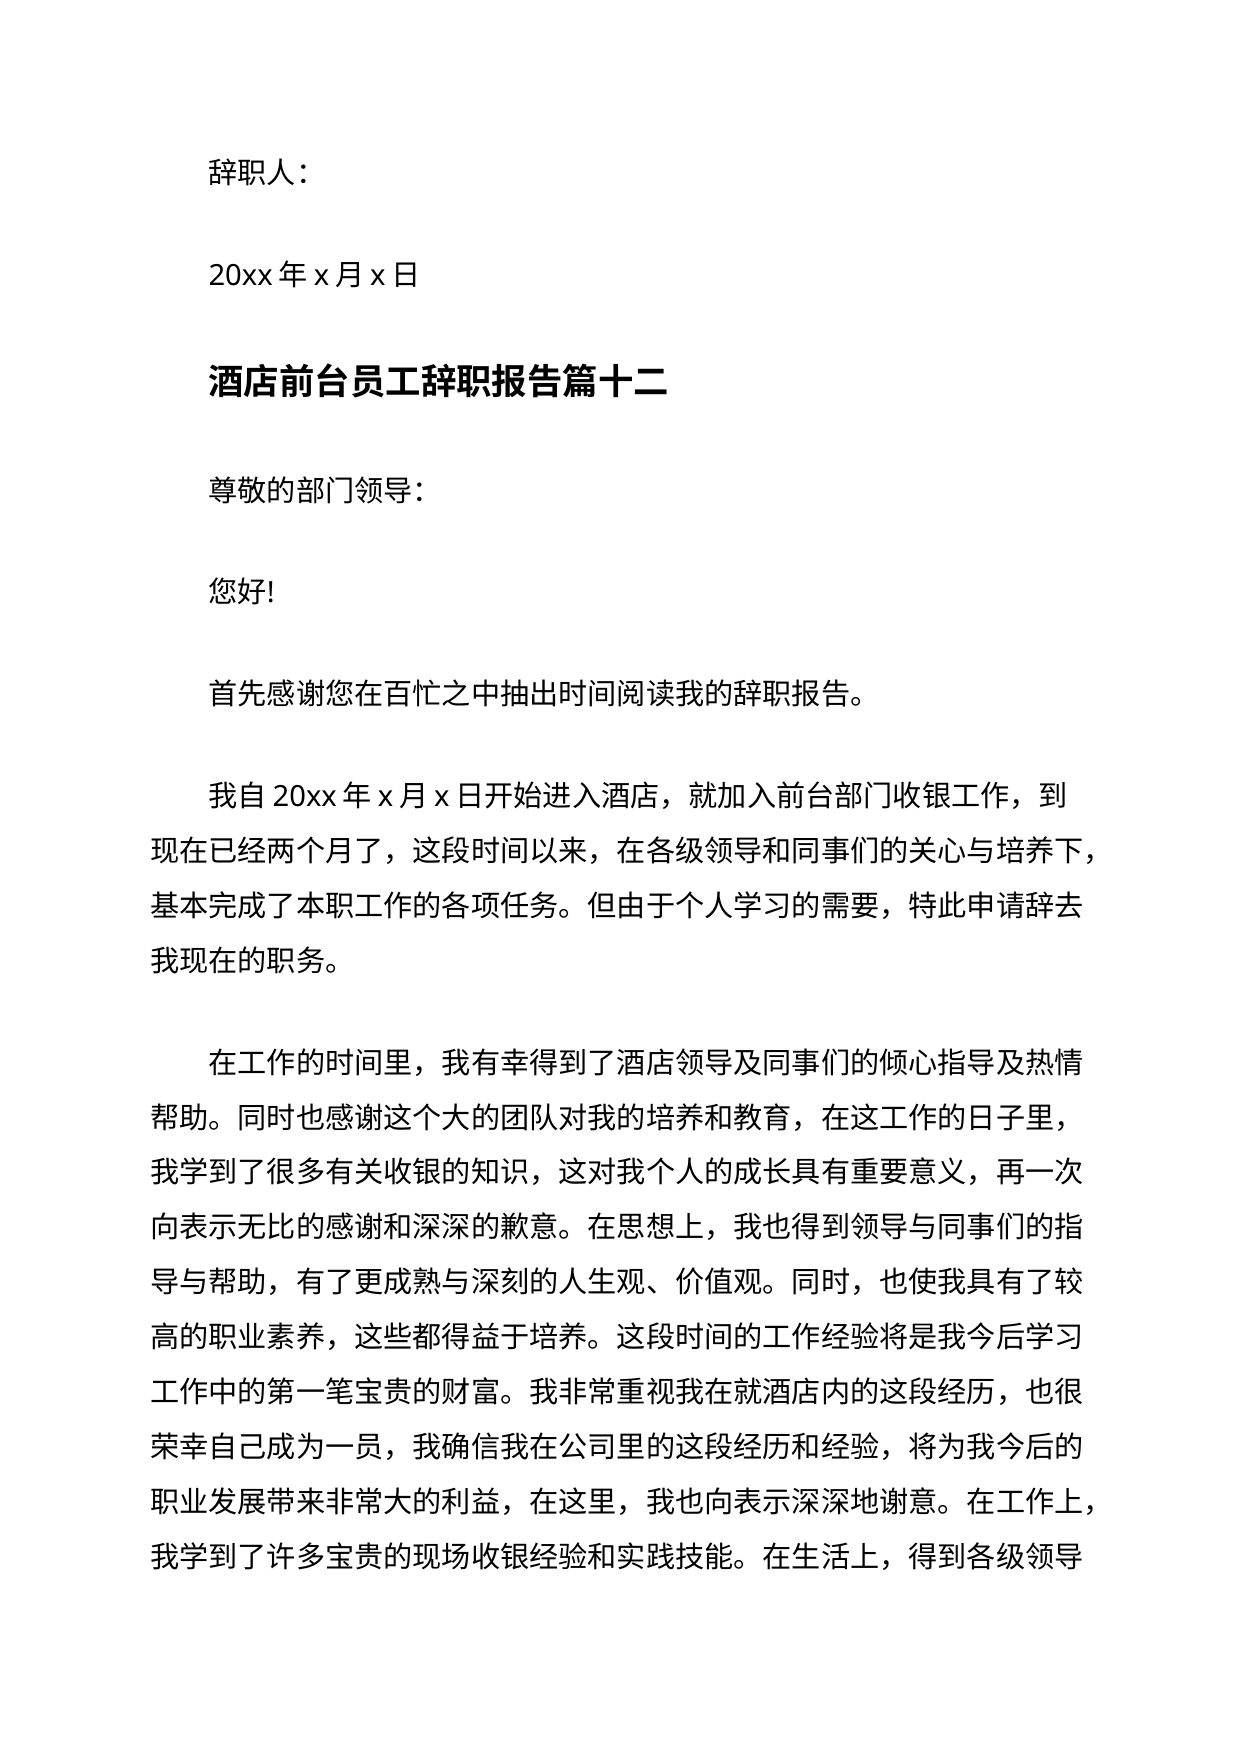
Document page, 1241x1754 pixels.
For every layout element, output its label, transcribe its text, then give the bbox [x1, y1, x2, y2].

text 尊敬的部门领导： [150, 467, 1090, 509]
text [150, 1039, 1090, 1576]
text 首先感谢您在百忙之中抽出时间阅读我的辞职报告。 [150, 671, 1090, 713]
text 您好! [150, 569, 1090, 611]
text 辞职人： [150, 150, 1090, 192]
text 20xx年x月x日 [150, 252, 1090, 294]
text 我自20xx年x月x日开始进入酒店，就加入前台部门收银工作，到现在已经两个月了，这段时间以来，在各级领导和同事们的关心与培养下，基本完成了本职工作的各项任务。但由于个人学习的需要，特此申请辞去我现在的职务。 [150, 773, 1090, 980]
text 酒店前台员工辞职报告篇十二 [150, 354, 1090, 405]
